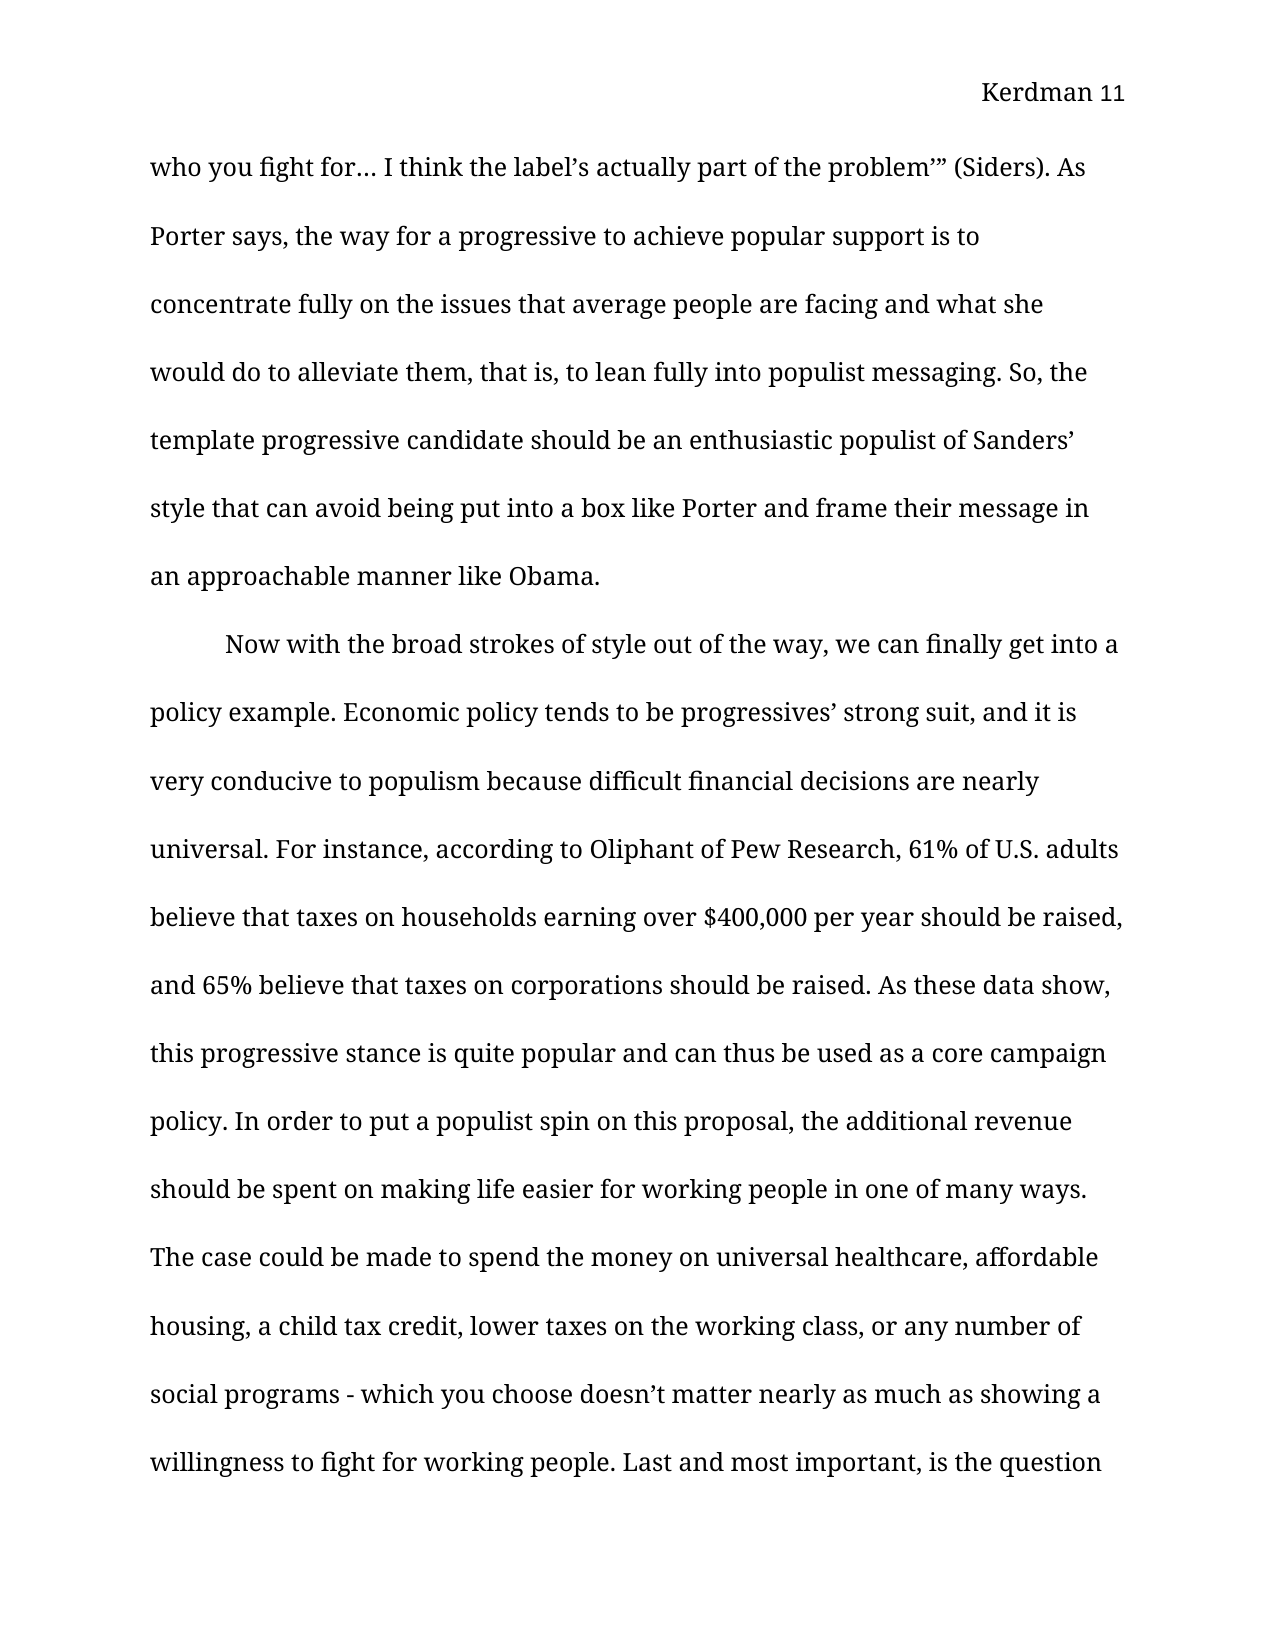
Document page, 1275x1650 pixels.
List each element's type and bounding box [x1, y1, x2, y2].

text [150, 627, 1125, 1478]
text [150, 150, 1125, 593]
